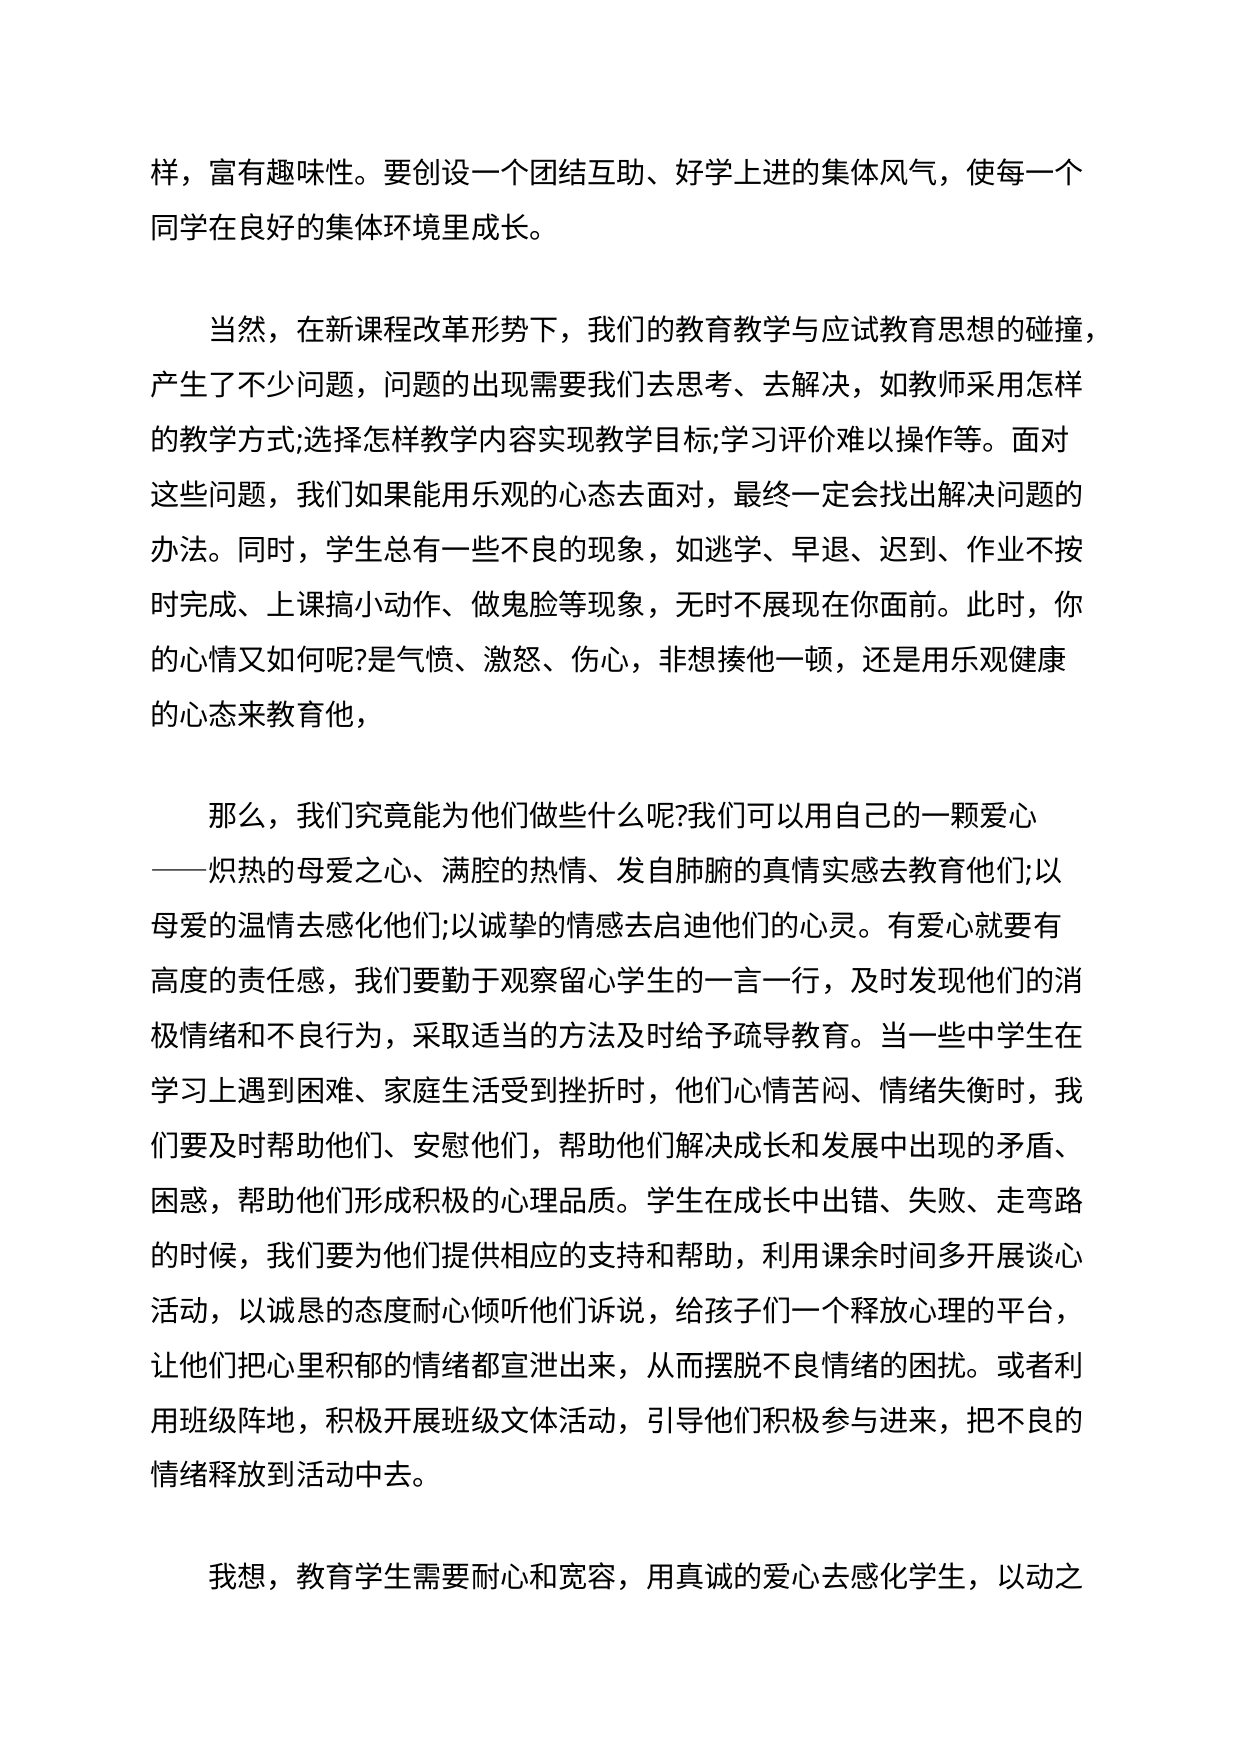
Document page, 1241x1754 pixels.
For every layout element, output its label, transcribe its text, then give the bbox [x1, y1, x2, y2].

text 当然，在新课程改革形势下，我们的教育教学与应试教育思想的碰撞，产生了不少问题，问题的出现需要我们去思考、去解决，如教师采用怎样的教学方式;选择怎样教学内容实现教学目标;学习评价难以操作等。面对这些问题，我们如果能用乐观的心态去面对，最终一定会找出解决问题的办法。同时，学生总有一些不良的现象，如逃学、早退、迟到、作业不按时完成、上课搞小动作、做鬼脸等现象，无时不展现在你面前。此时，你的心情又如何呢?是气愤、激怒、伤心，非想揍他一顿，还是用乐观健康的心态来教育他， [150, 307, 1090, 733]
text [150, 1554, 1090, 1596]
text 那么，我们究竟能为他们做些什么呢?我们可以用自己的一颗爱心——炽热的母爱之心、满腔的热情、发自肺腑的真情实感去教育他们;以母爱的温情去感化他们;以诚挚的情感去启迪他们的心灵。有爱心就要有高度的责任感，我们要勤于观察留心学生的一言一行，及时发现他们的消极情绪和不良行为，采取适当的方法及时给予疏导教育。当一些中学生在学习上遇到困难、家庭生活受到挫折时，他们心情苦闷、情绪失衡时，我们要及时帮助他们、安慰他们，帮助他们解决成长和发展中出现的矛盾、困惑，帮助他们形成积极的心理品质。学生在成长中出错、失败、走弯路的时候，我们要为他们提供相应的支持和帮助，利用课余时间多开展谈心活动，以诚恳的态度耐心倾听他们诉说，给孩子们一个释放心理的平台，让他们把心里积郁的情绪都宣泄出来，从而摆脱不良情绪的困扰。或者利用班级阵地，积极开展班级文体活动，引导他们积极参与进来，把不良的情绪释放到活动中去。 [150, 793, 1090, 1494]
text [150, 150, 1090, 247]
